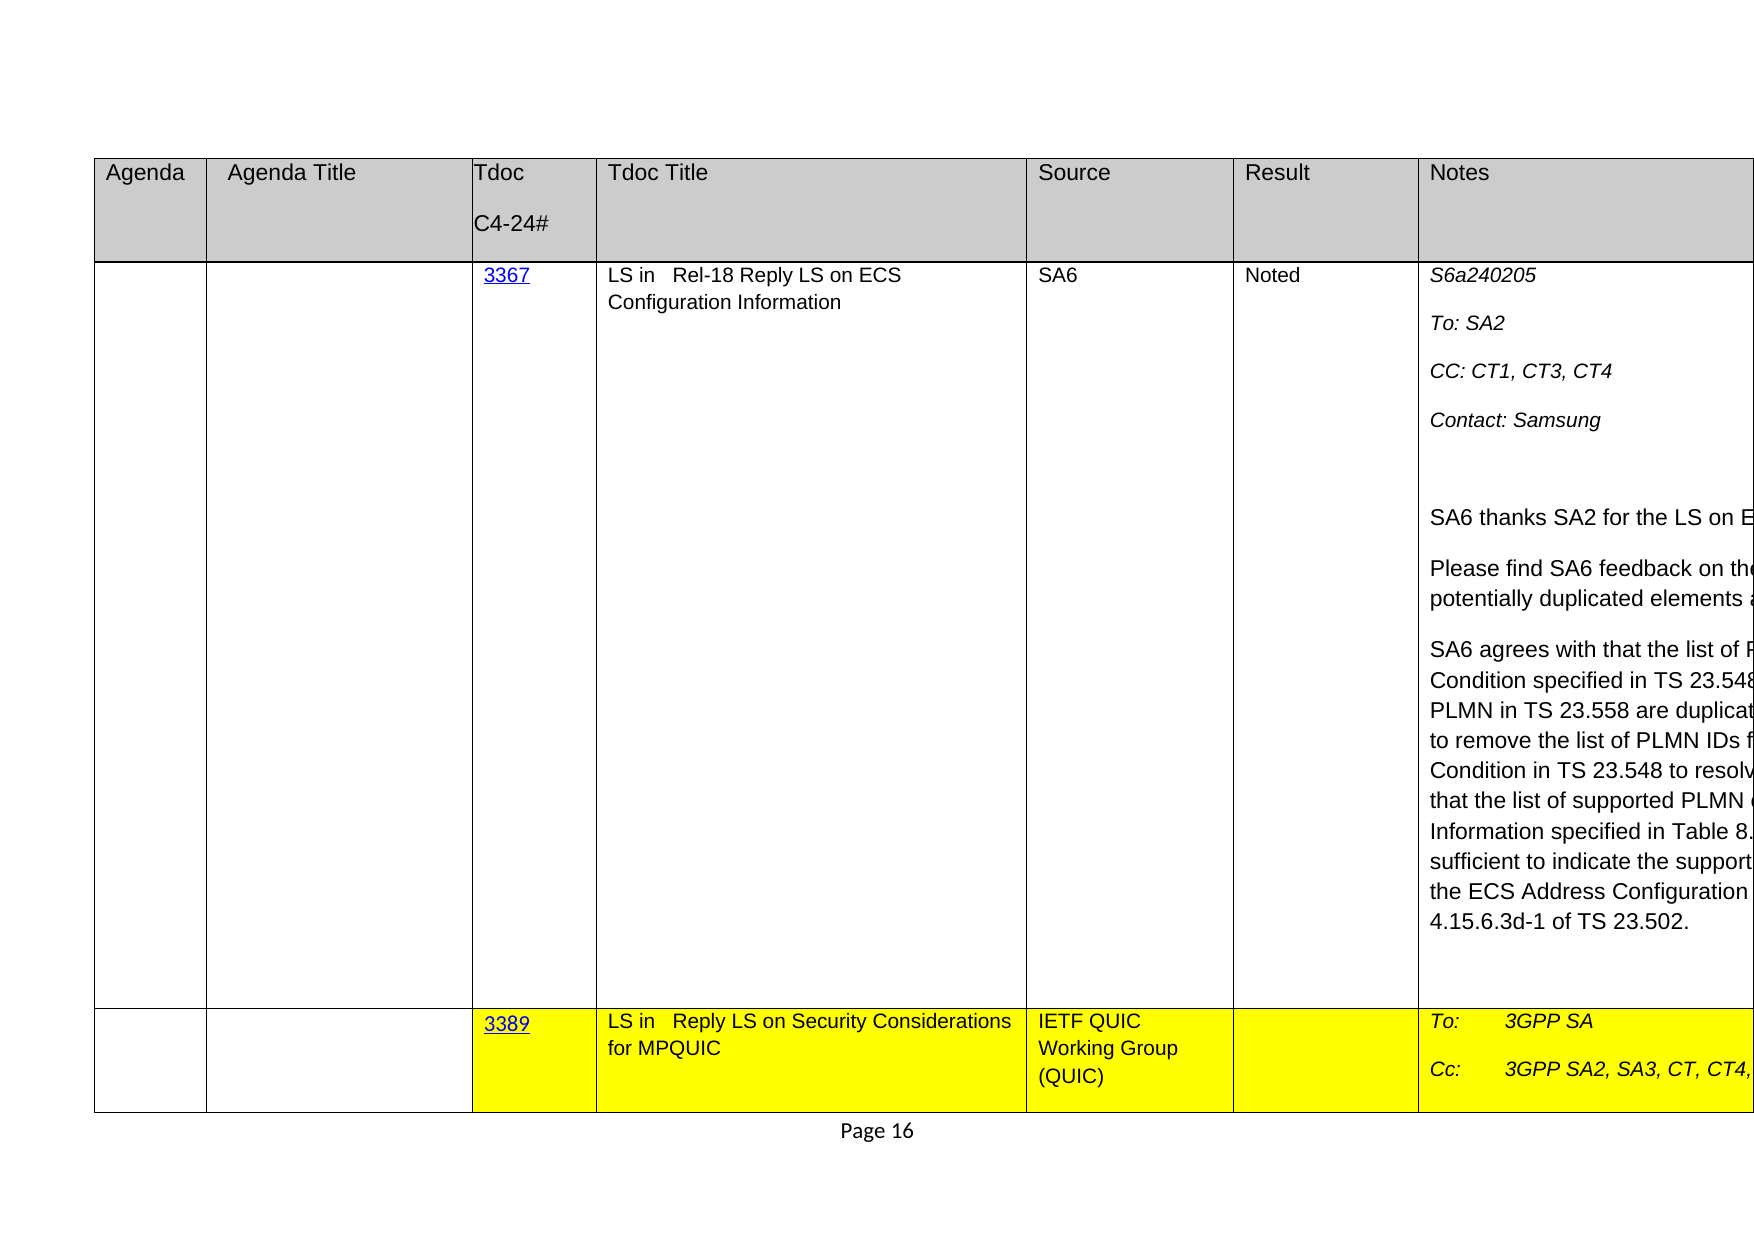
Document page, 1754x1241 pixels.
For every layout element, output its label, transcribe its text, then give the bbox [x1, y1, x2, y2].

table_cell LS in Reply LS on Security Considerations for MPQUIC [597, 1009, 1026, 1112]
table_cell [207, 1009, 472, 1112]
table_cell To: 3GPP SA Cc: 3GPP SA2, SA3, CT, CT4, QUIC [1419, 1009, 1753, 1112]
table_cell [1234, 1009, 1418, 1112]
table_header Agenda [95, 159, 206, 261]
table_cell SA6 [1027, 263, 1233, 1008]
table_cell LS in Rel-18 Reply LS on ECS Configuration Information [597, 263, 1026, 1008]
table_cell [95, 1009, 206, 1112]
table_cell IETF QUIC Working Group (QUIC) [1027, 1009, 1233, 1112]
table_cell 3389 [473, 1009, 596, 1112]
table_cell Noted [1234, 263, 1418, 1008]
table_header Tdoc Title [597, 159, 1026, 261]
table_cell 3367 [473, 263, 596, 1008]
table_cell S6a240205 To: SA2 CC: CT1, CT3, CT4 Contact: Samsung SA6 thanks SA2 for the LS on ECS Configuration Information. Please find SA6 feedback on the identified issue related to potentially duplicated elements as below. SA6 agrees with that the list of PLMN IDs in the Spatial Validity Condition specified in TS 23.548 and the list of supported PLMN in TS 23.558 are duplicated. SA6 would like to propose to remove the list of PLMN IDs from the Spatial Validity Condition in TS 23.548 to resolve this duplication. SA6 thinks that the list of supported PLMN contained in ECS Configuration Information specified in Table 8.3.2.1-1 of TS 23.558 is sufficient to indicate the supported PLMN information as part of the ECS Address Configuration Information defined in Table 4.15.6.3d-1 of TS 23.502. [1419, 263, 1753, 1008]
table_header Tdoc C4-24# [473, 159, 596, 261]
table_header Result [1234, 159, 1418, 261]
table_cell [95, 263, 206, 1008]
table_header Source [1027, 159, 1233, 261]
table_header Agenda Title [207, 159, 472, 261]
table_cell [207, 263, 472, 1008]
table_header Notes [1419, 159, 1753, 261]
